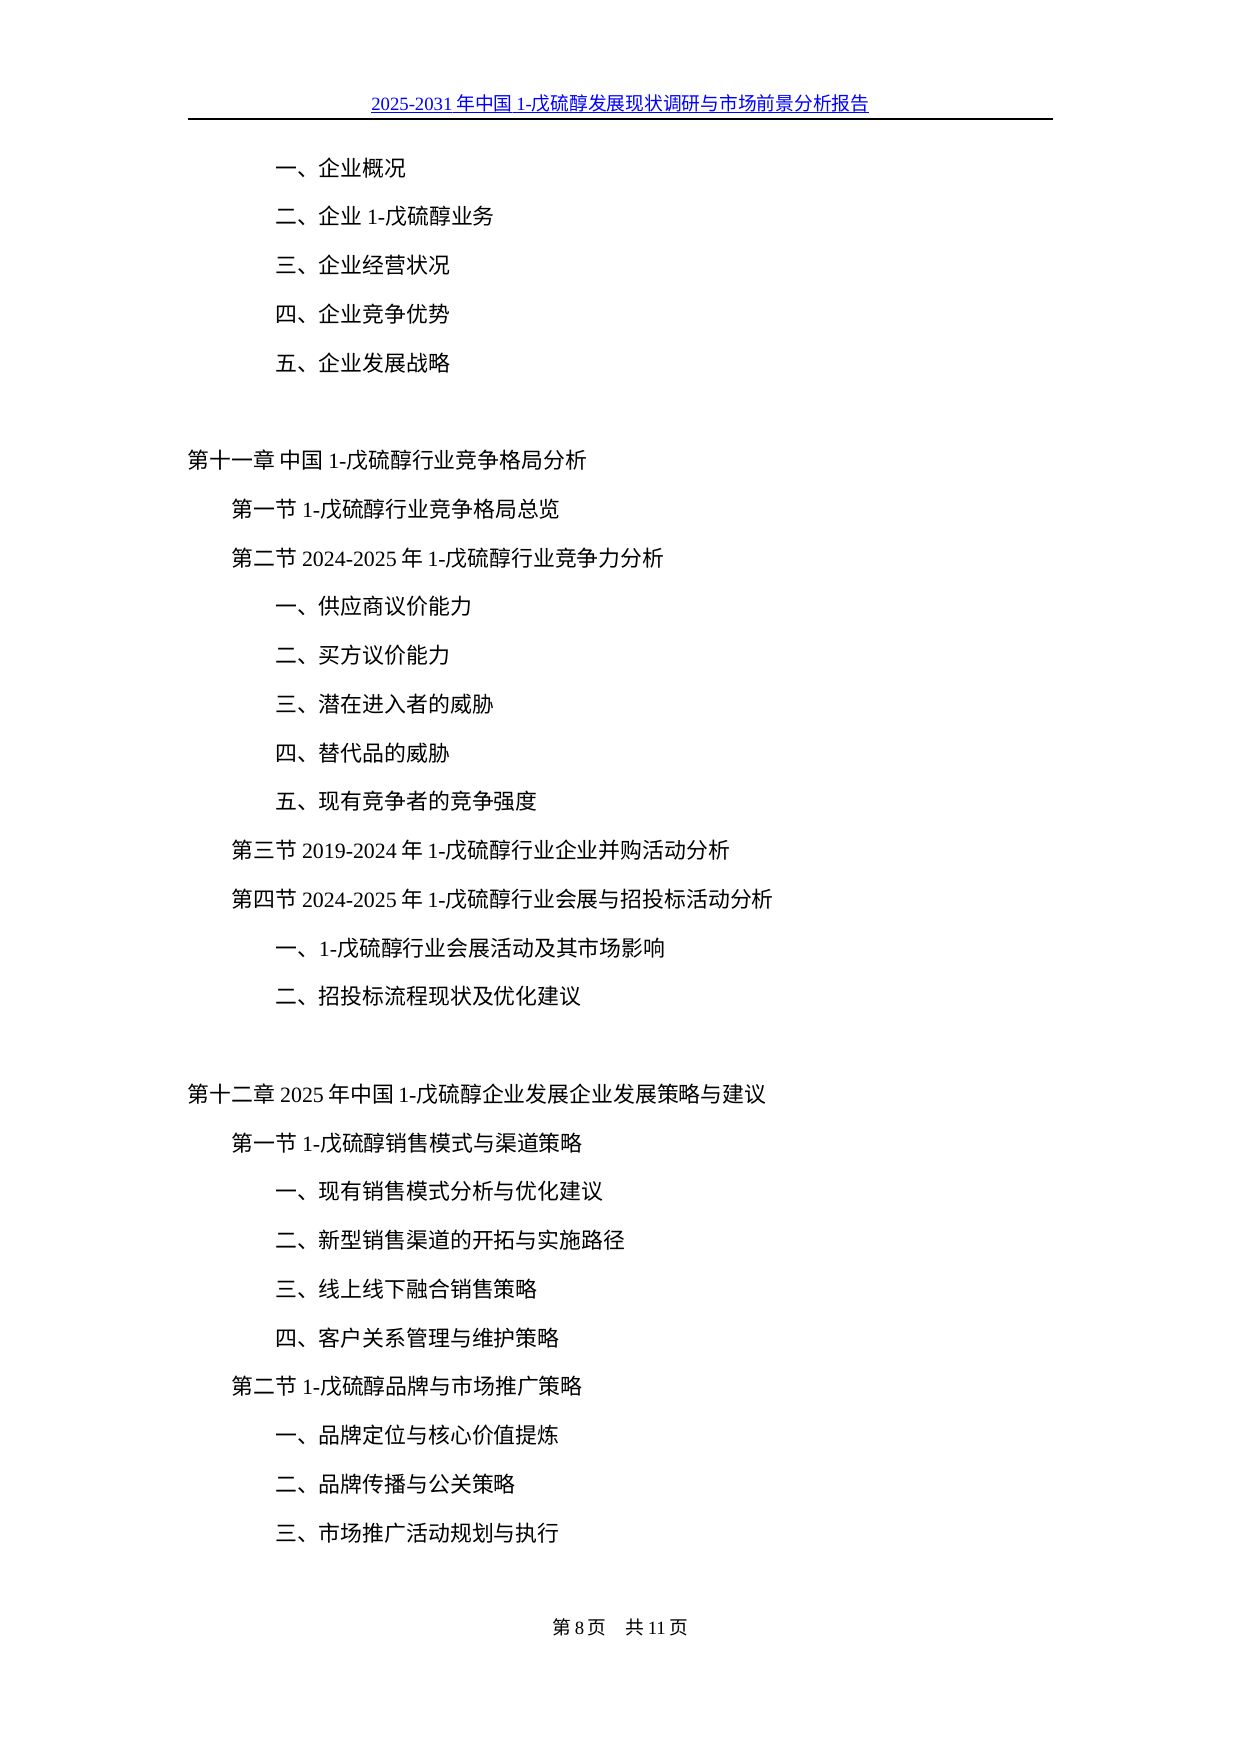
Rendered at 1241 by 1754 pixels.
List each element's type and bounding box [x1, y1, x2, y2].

text [187, 150, 1053, 1548]
